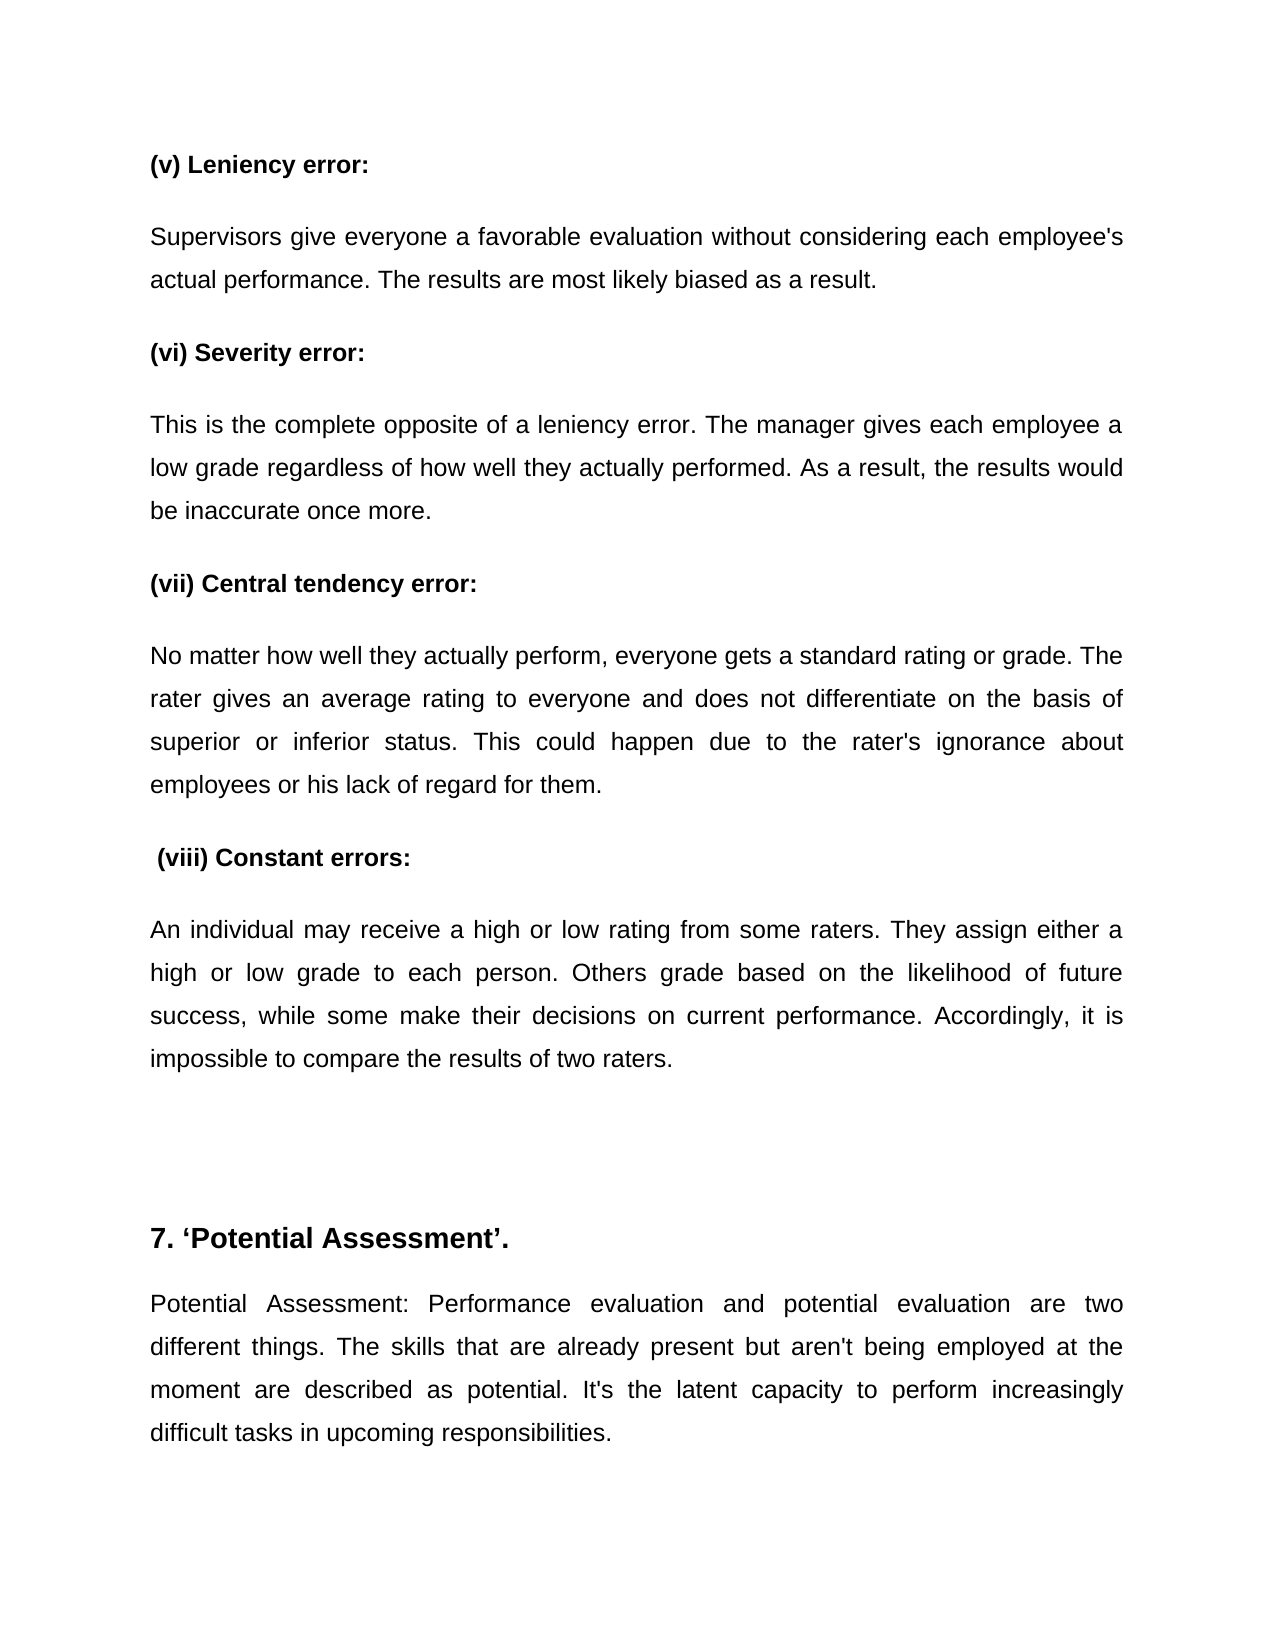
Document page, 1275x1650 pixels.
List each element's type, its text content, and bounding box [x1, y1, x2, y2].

text An individual may receive a high or low rating from some raters. They assign either a high or low grade to each person. Others grade based on the likelihood of future success, while some make their decisions on current performance. Accordingly, it is impossible to compare the results of two raters. [150, 915, 1125, 1073]
text 7. ‘Potential Assessment’. [150, 1221, 1125, 1255]
text (v) Leniency error: [150, 150, 1125, 179]
text (vi) Severity error: [150, 338, 1125, 366]
text This is the complete opposite of a leniency error. The manager gives each employee a low grade regardless of how well they actually performed. As a result, the results would be inaccurate once more. [150, 410, 1125, 525]
text No matter how well they actually perform, everyone gets a standard rating or grade. The rater gives an average rating to everyone and does not differentiate on the basis of superior or inferior status. This could happen due to the rater's ignorance about employees or his lack of regard for them. [150, 641, 1125, 799]
text Potential Assessment: Performance evaluation and potential evaluation are two different things. The skills that are already present but aren't being employed at the moment are described as potential. It's the latent capacity to perform increasingly difficult tasks in upcoming responsibilities. [150, 1288, 1125, 1447]
text (viii) Constant errors: [150, 842, 1125, 871]
text Supervisors give everyone a favorable evaluation without considering each employee's actual performance. The results are most likely biased as a result. [150, 222, 1125, 294]
text (vii) Central tendency error: [150, 568, 1125, 597]
